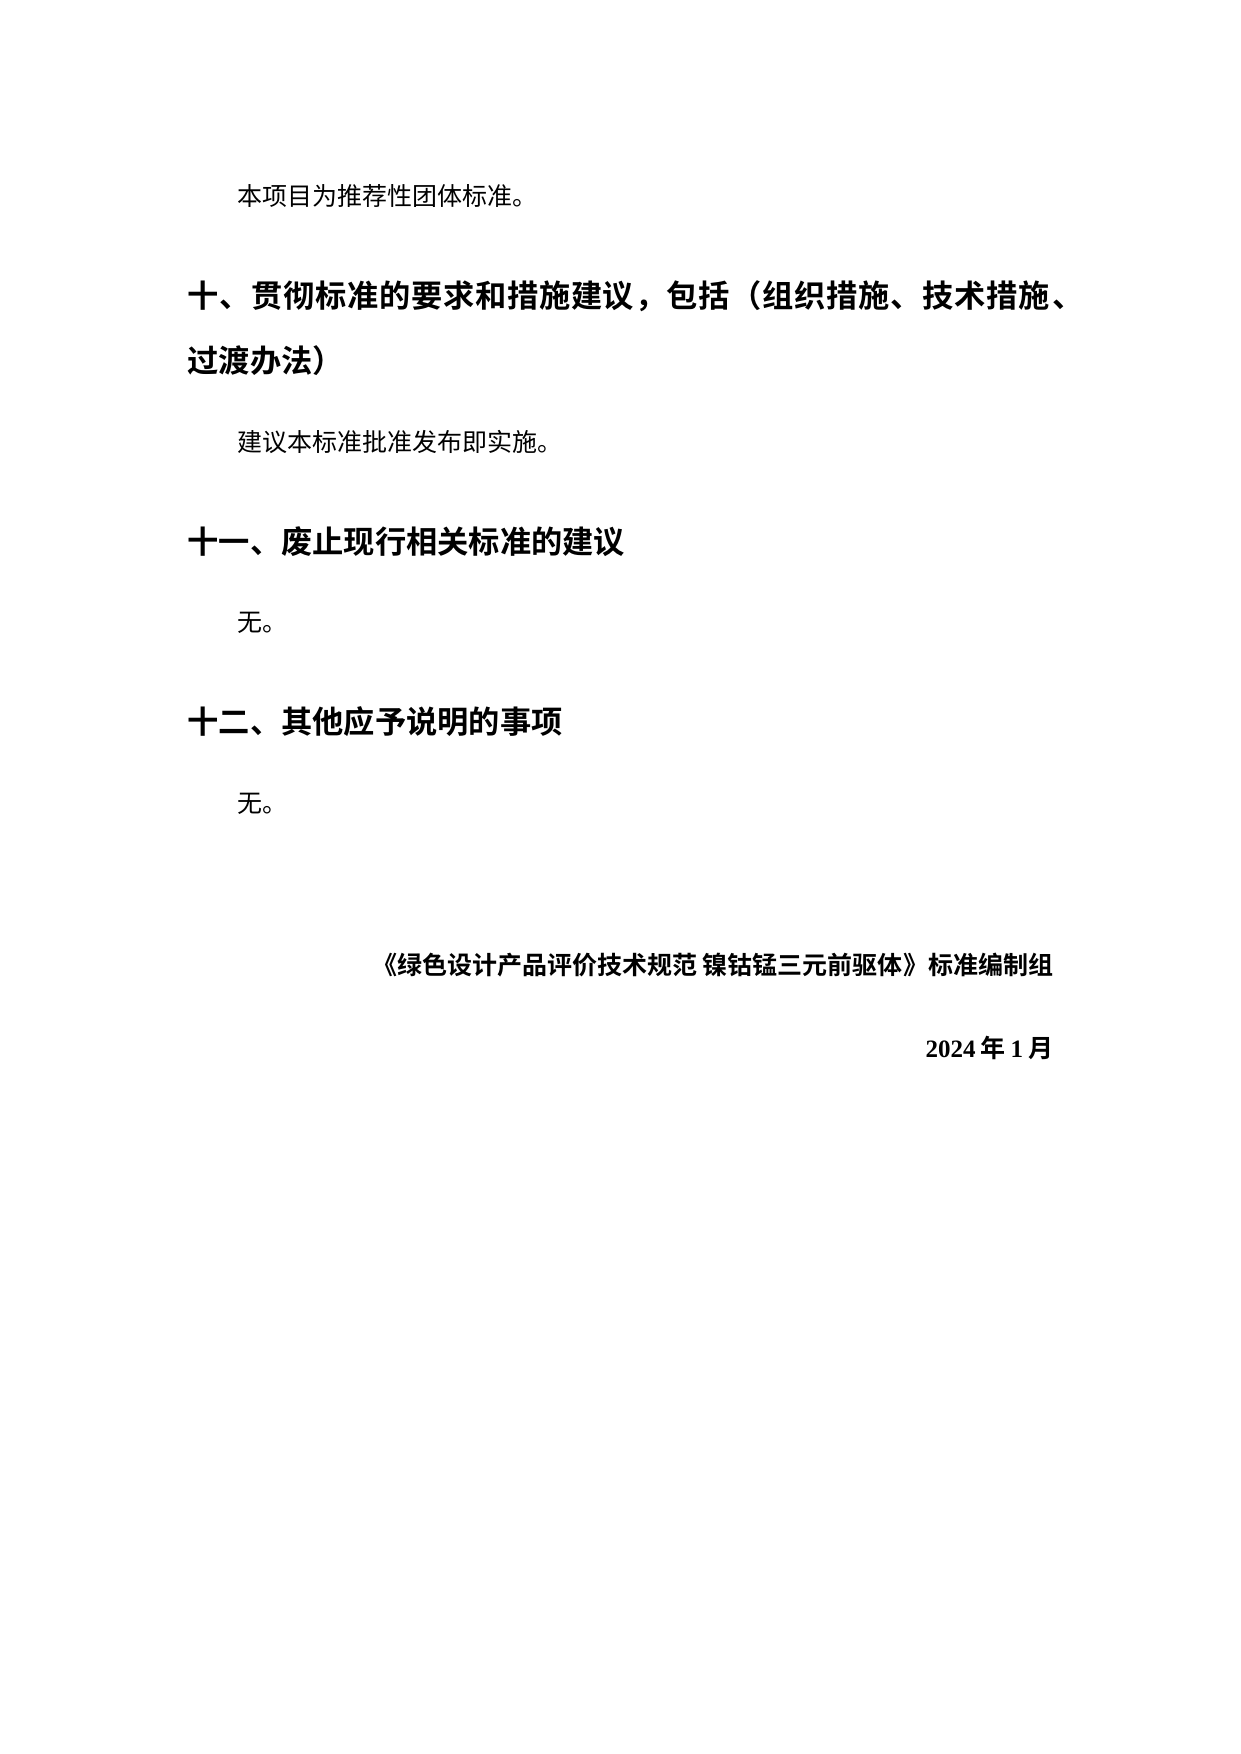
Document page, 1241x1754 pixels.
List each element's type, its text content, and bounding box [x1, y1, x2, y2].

subtitle 十、贯彻标准的要求和措施建议，包括（组织措施、技术措施、过渡办法） [187, 261, 1053, 391]
text 无。 [187, 769, 1053, 834]
subtitle 十二、其他应予说明的事项 [187, 688, 1053, 753]
text 《绿色设计产品评价技术规范 镍钴锰三元前驱体》标准编制组 [187, 931, 1053, 996]
subtitle 十一、废止现行相关标准的建议 [187, 507, 1053, 572]
text 建议本标准批准发布即实施。 [187, 408, 1053, 473]
text 无。 [187, 588, 1053, 653]
text 本项目为推荐性团体标准。 [187, 162, 1053, 227]
text 2024年1月 [187, 1014, 1053, 1079]
